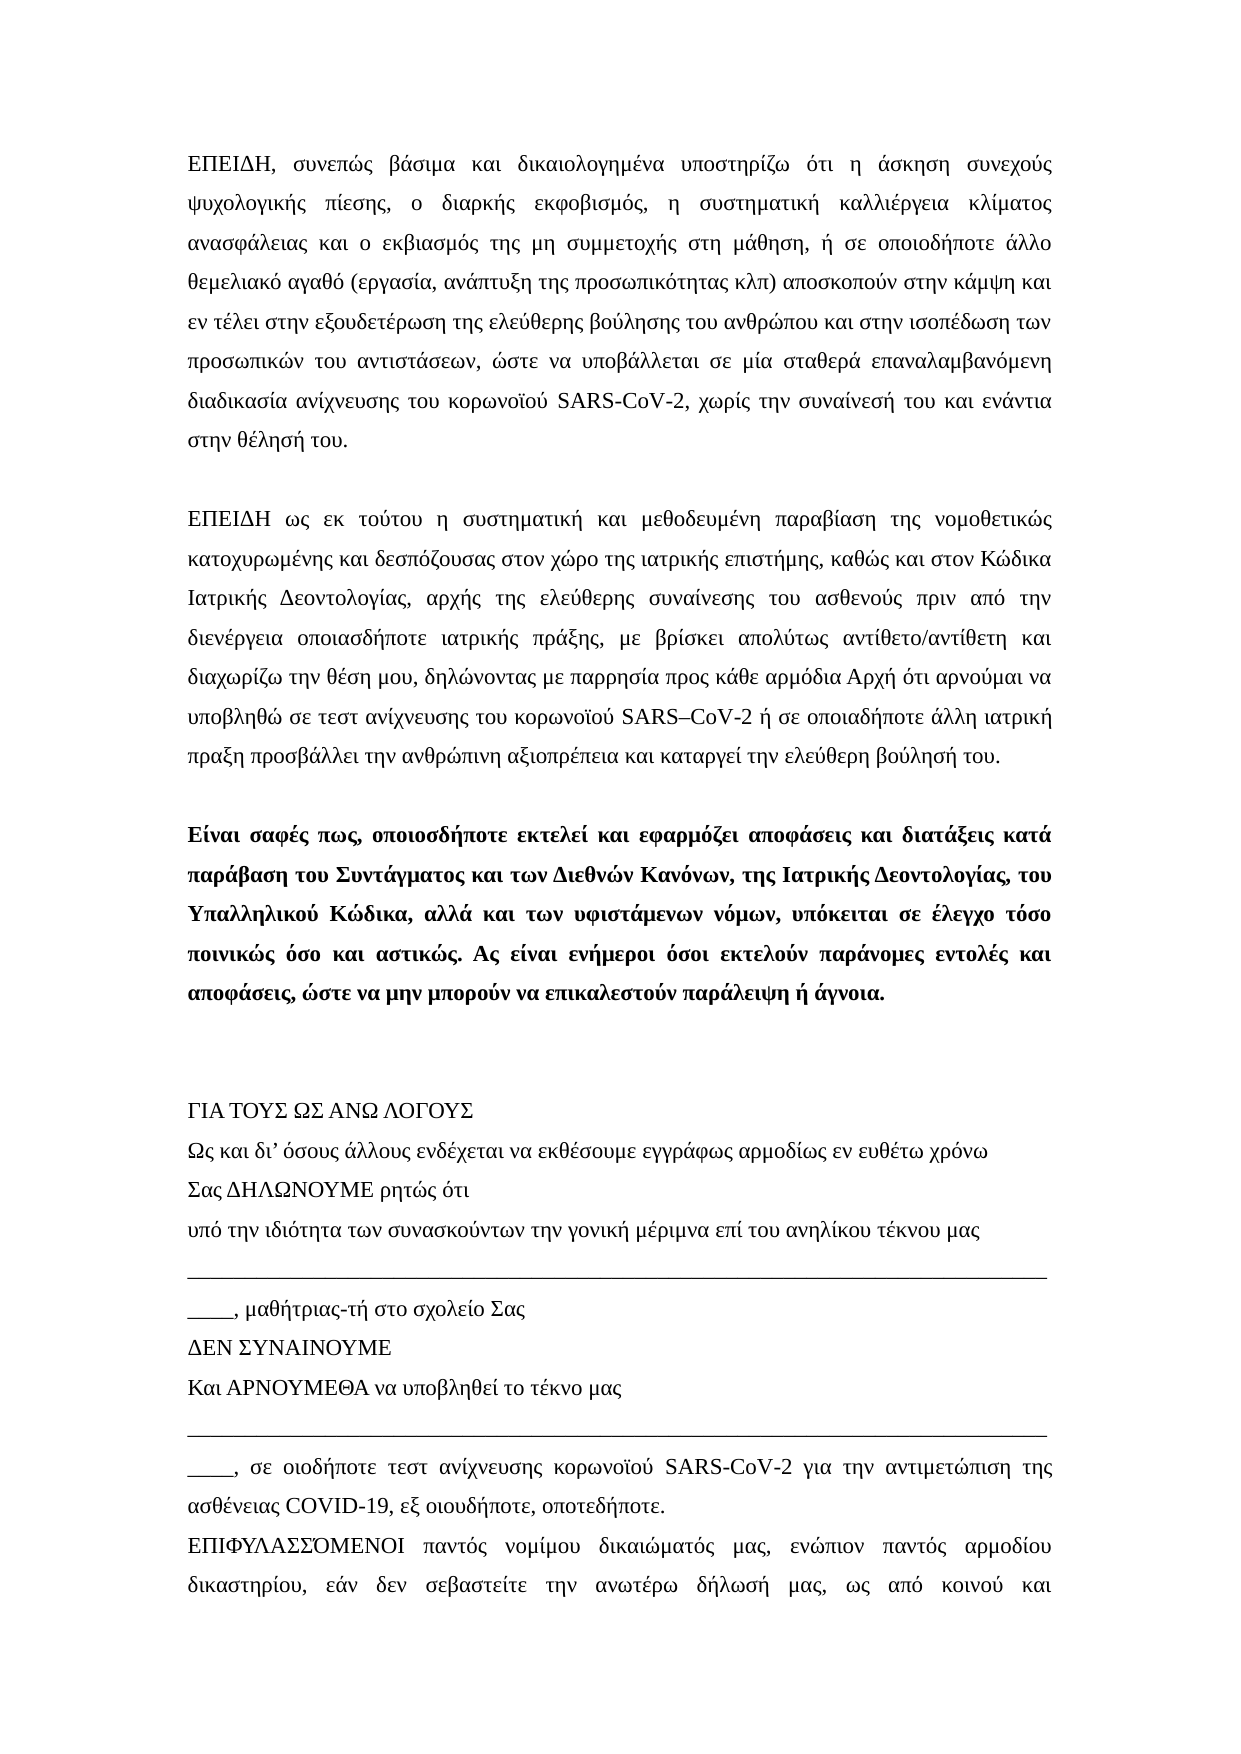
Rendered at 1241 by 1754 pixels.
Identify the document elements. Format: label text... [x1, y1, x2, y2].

text ΕΠΕΙΔΗ, συνεπώς βάσιμα και δικαιολογημένα υποστηρίζω ότι η άσκηση συνεχούς ψυχολογικής πίεσης, ο διαρκής εκφοβισμός, η συστηματική καλλιέργεια κλίματος ανασφάλειας και ο εκβιασμός της μη συμμετοχής στη μάθηση, ή σε οποιοδήποτε άλλο θεμελιακό αγαθό (εργασία, ανάπτυξη της προσωπικότητας κλπ) αποσκοπούν στην κάμψη και εν τέλει στην εξουδετέρωση της ελεύθερης βούλησης του ανθρώπου και στην ισοπέδωση των προσωπικών του αντιστάσεων, ώστε να υποβάλλεται σε μία σταθερά επαναλαμβανόμενη διαδικασία ανίχνευσης του κορωνοϊού SARS-CoV-2, χωρίς την συναίνεσή του και ενάντια στην θέλησή του. [187, 150, 1053, 453]
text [187, 1532, 1053, 1598]
text Και ΑΡΝΟΥΜΕΘΑ να υποβληθεί το τέκνο μας [187, 1374, 1053, 1400]
text _______________________________________________________________________________, σε οιοδήποτε τεστ ανίχνευσης κορωνοϊού SARS-CoV-2 για την αντιμετώπιση της ασθένειας COVID-19, εξ οιουδήποτε, οποτεδήποτε. [187, 1413, 1053, 1519]
text ΔΕΝ ΣΥΝΑΙΝΟΥΜΕ [187, 1334, 1053, 1361]
text ΕΠΕΙΔΗ ως εκ τούτου η συστηματική και μεθοδευμένη παραβίαση της νομοθετικώς κατοχυρωμένης και δεσπόζουσας στον χώρο της ιατρικής επιστήμης, καθώς και στον Κώδικα Ιατρικής Δεοντολογίας, αρχής της ελεύθερης συναίνεσης του ασθενούς πριν από την διενέργεια οποιασδήποτε ιατρικής πράξης, με βρίσκει απολύτως αντίθετο/αντίθετη και διαχωρίζω την θέση μου, δηλώνοντας με παρρησία προς κάθε αρμόδια Αρχή ότι αρνούμαι να υποβληθώ σε τεστ ανίχνευσης του κορωνοϊού SARS–CoV-2 ή σε οποιαδήποτε άλλη ιατρική πραξη προσβάλλει την ανθρώπινη αξιοπρέπεια και καταργεί την ελεύθερη βούλησή του. [187, 505, 1053, 768]
text Σας ΔΗΛΩΝΟΥΜΕ ρητώς ότι [187, 1176, 1053, 1203]
text Είναι σαφές πως, οποιοσδήποτε εκτελεί και εφαρμόζει αποφάσεις και διατάξεις κατά παράβαση του Συντάγματος και των Διεθνών Κανόνων, της Ιατρικής Δεοντολογίας, του Υπαλληλικού Κώδικα, αλλά και των υφιστάμενων νόμων, υπόκειται σε έλεγχο τόσο ποινικώς όσο και αστικώς. Ας είναι ενήμεροι όσοι εκτελούν παράνομες εντολές και αποφάσεις, ώστε να μην μπορούν να επικαλεστούν παράλειψη ή άγνοια. [187, 821, 1053, 1005]
text _______________________________________________________________________________, μαθήτριας-τή στο σχολείο Σας [187, 1255, 1053, 1321]
text Ως και δι’ όσους άλλους ενδέχεται να εκθέσουμε εγγράφως αρμοδίως εν ευθέτω χρόνω [187, 1137, 1053, 1163]
text υπό την ιδιότητα των συνασκούντων την γονική μέριμνα επί του ανηλίκου τέκνου μας [187, 1216, 1053, 1242]
text ΓΙΑ ΤΟΥΣ ΩΣ ΑΝΩ ΛΟΓΟΥΣ [187, 1097, 1053, 1124]
